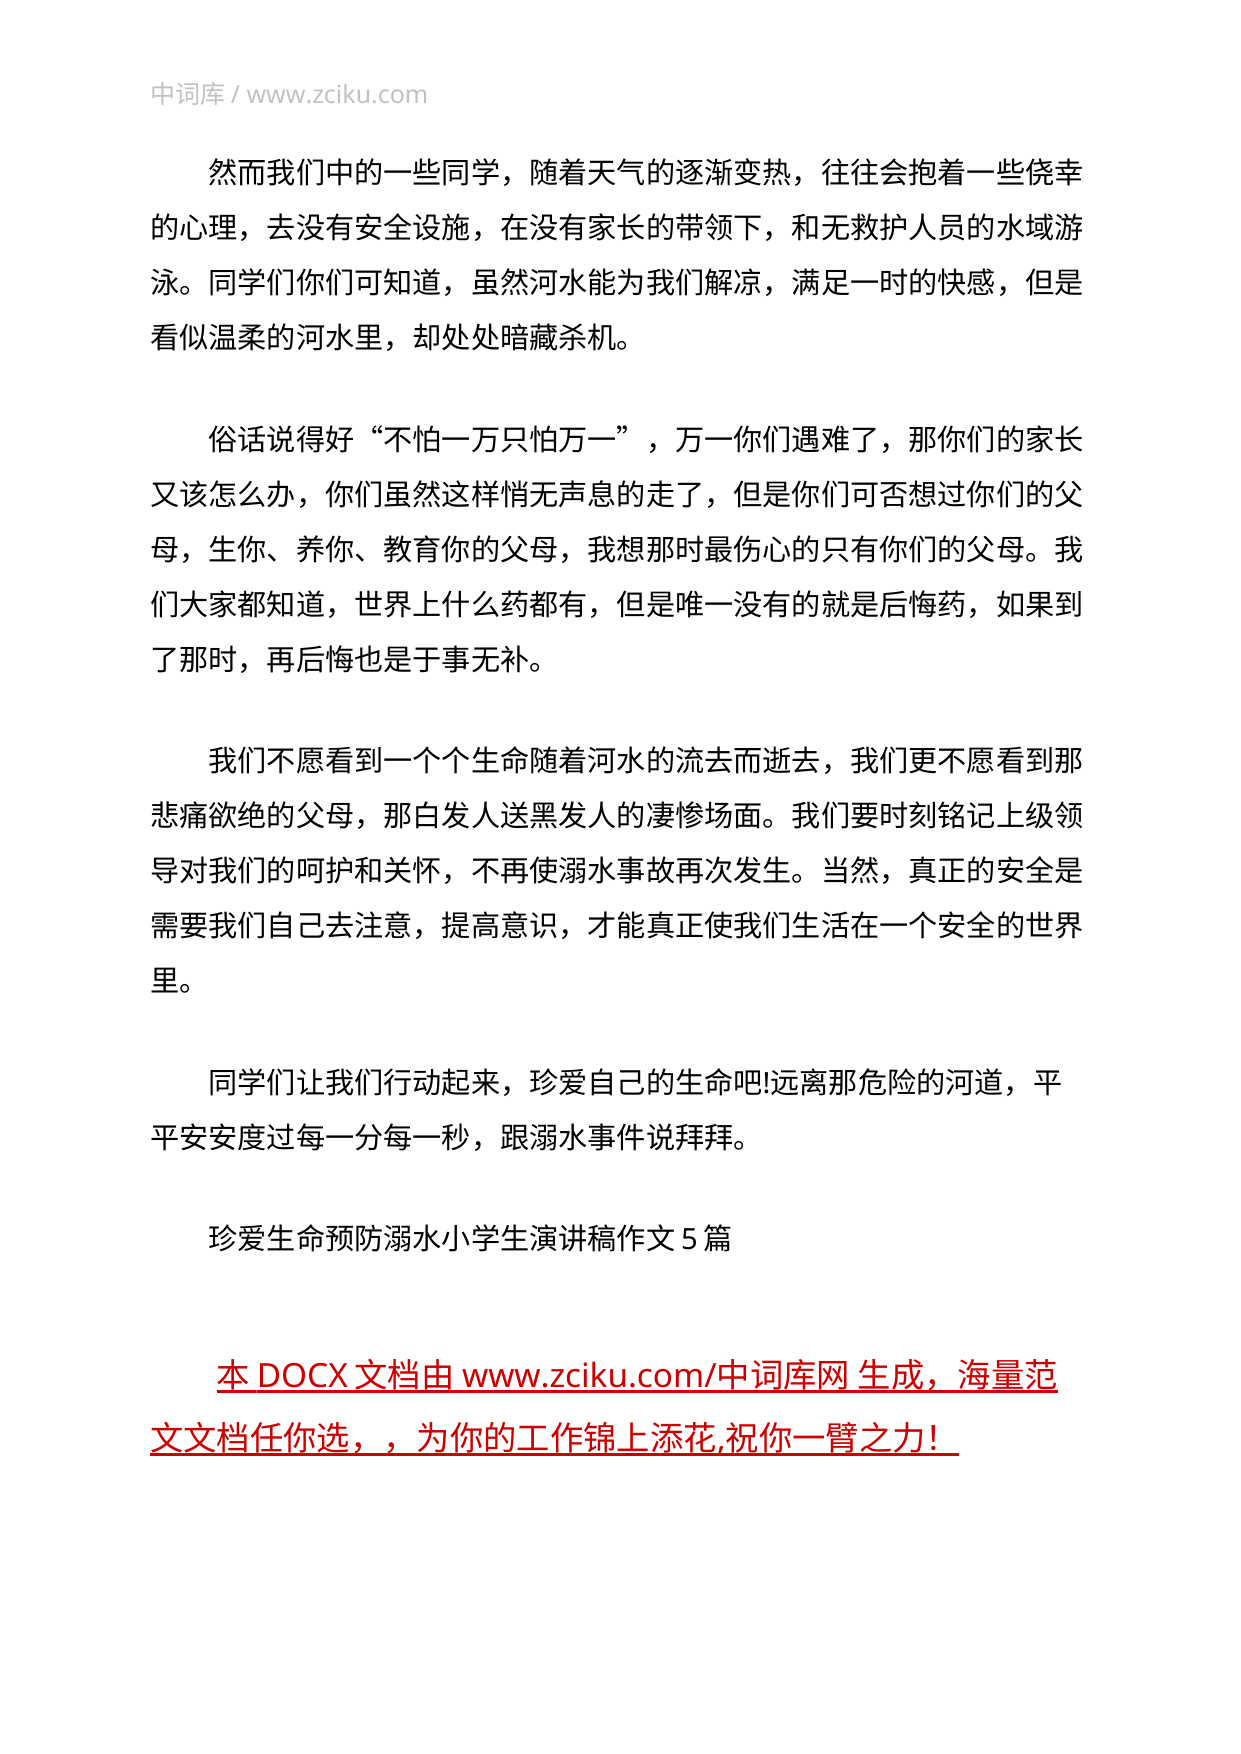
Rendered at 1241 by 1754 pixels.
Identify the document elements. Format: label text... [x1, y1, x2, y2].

text 同学们让我们行动起来，珍爱自己的生命吧!远离那危险的河道，平平安安度过每一分每一秒，跟溺水事件说拜拜。 [150, 1059, 1090, 1156]
text 珍爱生命预防溺水小学生演讲稿作文5篇 [150, 1216, 1090, 1258]
text 然而我们中的一些同学，随着天气的逐渐变热，往往会抱着一些侥幸的心理，去没有安全设施，在没有家长的带领下，和无救护人员的水域游泳。同学们你们可知道，虽然河水能为我们解凉，满足一时的快感，但是看似温柔的河水里，却处处暗藏杀机。 [150, 150, 1090, 357]
text 我们不愿看到一个个生命随着河水的流去而逝去，我们更不愿看到那悲痛欲绝的父母，那白发人送黑发人的凄惨场面。我们要时刻铭记上级领导对我们的呵护和关怀，不再使溺水事故再次发生。当然，真正的安全是需要我们自己去注意，提高意识，才能真正使我们生活在一个安全的世界里。 [150, 738, 1090, 1000]
text 俗话说得好“不怕一万只怕万一”，万一你们遇难了，那你们的家长又该怎么办，你们虽然这样悄无声息的走了，但是你们可否想过你们的父母，生你、养你、教育你的父母，我想那时最伤心的只有你们的父母。我们大家都知道，世界上什么药都有，但是唯一没有的就是后悔药，如果到了那时，再后悔也是于事无补。 [150, 416, 1090, 678]
text 本DOCX文档由 www.zciku.com/中词库网 生成，海量范文文档任你选，，为你的工作锦上添花,祝你一臂之力！ [150, 1349, 1090, 1460]
